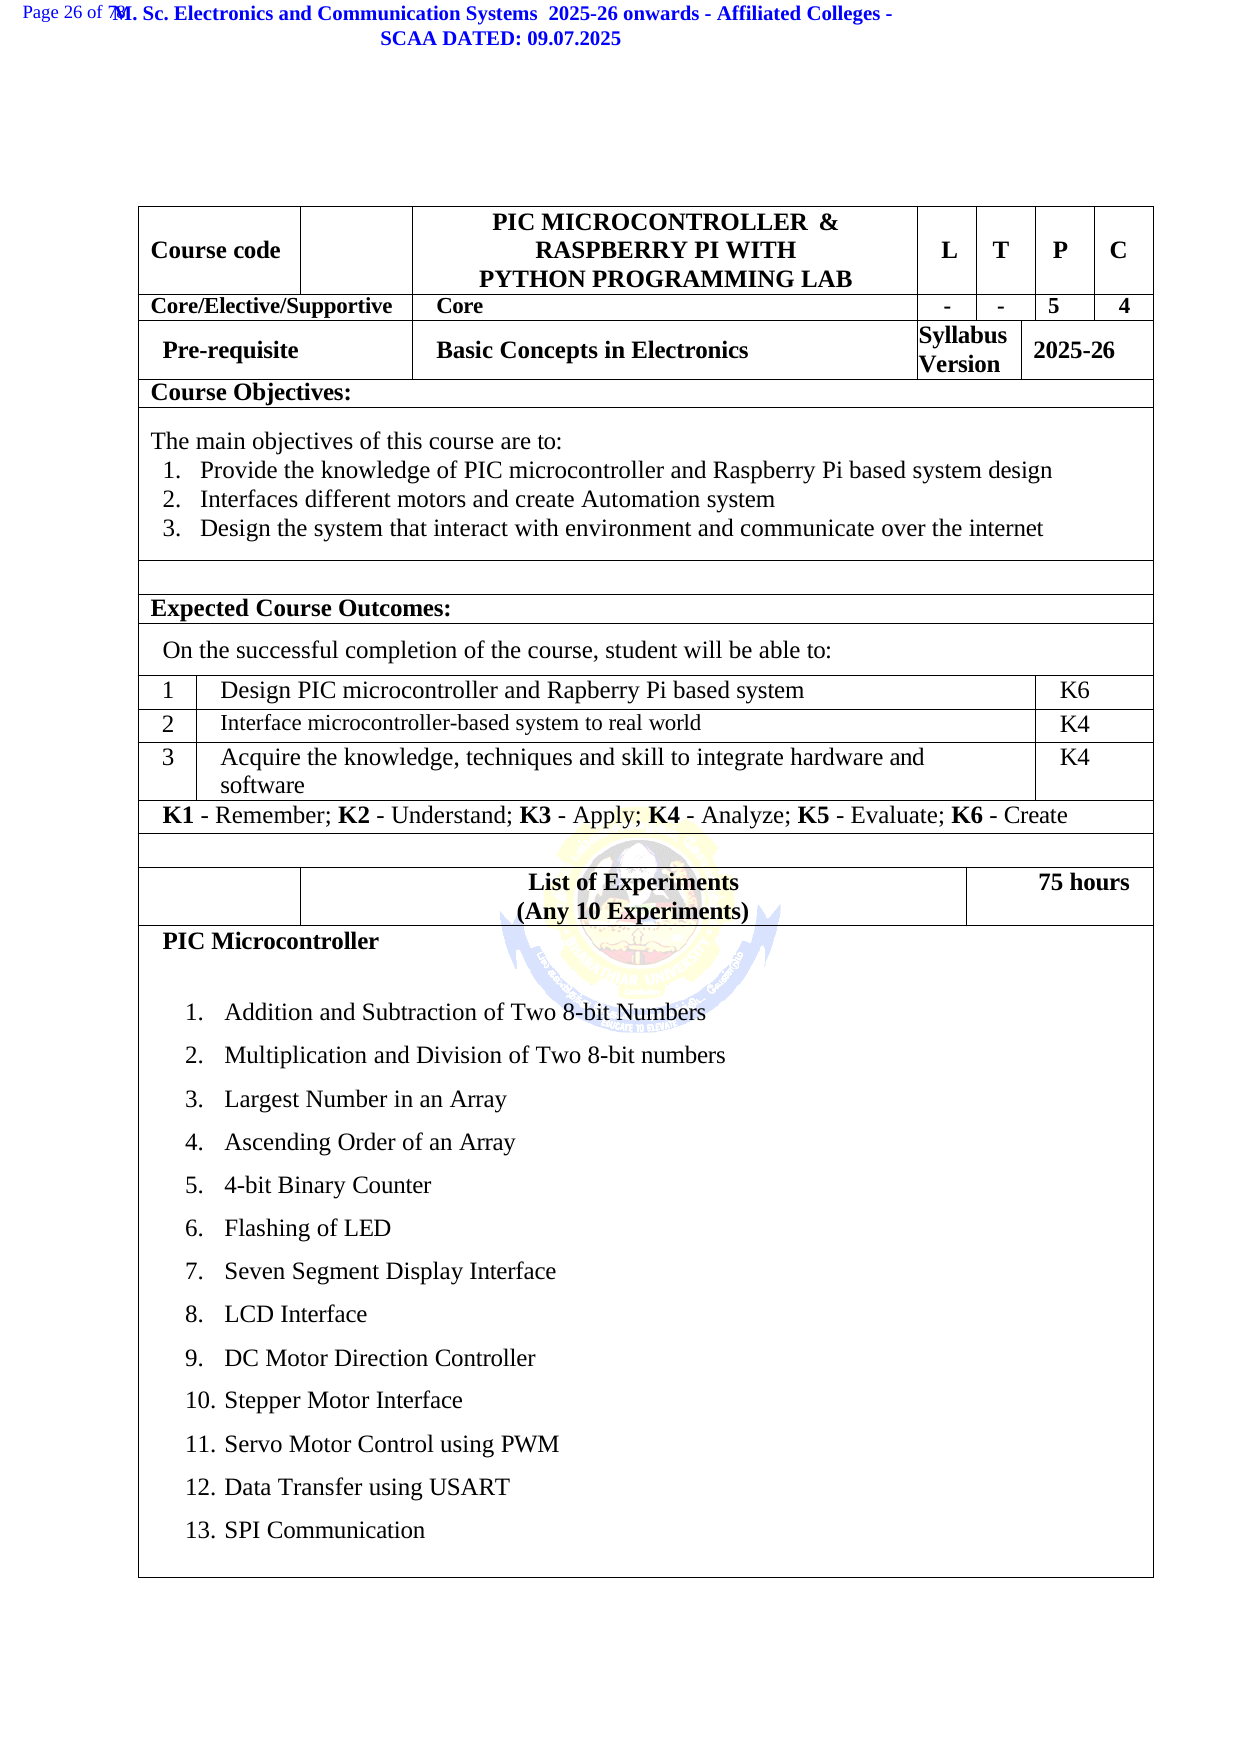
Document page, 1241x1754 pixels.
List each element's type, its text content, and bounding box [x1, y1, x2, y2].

table_cell Course Objectives: [139, 380, 1153, 407]
table_cell PIC Microcontroller Addition and Subtraction of Two 8-bit Numbers Multiplication and Division of Two 8-bit numbers Largest Number in an Array Ascending Order of an Array 4-bit Binary Counter Flashing of LED Seven Segment Display Interface LCD Interface DC Motor Direction Controller Stepper Motor Interface Servo Motor Control using PWM Data Transfer using USART SPI Communication [139, 926, 1153, 1577]
table_header L [918, 207, 976, 293]
table_header P [1036, 207, 1094, 293]
table_cell 5 [1036, 295, 1094, 320]
table_cell 3 [139, 743, 196, 800]
table_header [301, 207, 412, 293]
table_header T [977, 207, 1035, 293]
table_cell 1 [139, 676, 196, 709]
table_header Course code [139, 207, 300, 293]
table_cell The main objectives of this course are to: Provide the knowledge of PIC microcontroller and Raspberry Pi based system design Interfaces different motors and create Automation system Design the system that interact with environment and communicate over the internet [139, 408, 1153, 560]
table_header C [1095, 207, 1153, 293]
table_cell 4 [1095, 295, 1153, 320]
table_cell K4 [1036, 743, 1153, 800]
table_header PIC MICROCONTROLLER & RASPBERRY PI WITH PYTHON PROGRAMMING LAB [413, 207, 917, 293]
table_cell Acquire the knowledge, techniques and skill to integrate hardware and software [197, 743, 1035, 800]
table_cell [139, 561, 1153, 594]
table_cell Interface microcontroller-based system to real world [197, 710, 1035, 742]
table_cell [139, 868, 300, 925]
table_cell 2025-26 [1022, 321, 1153, 378]
table_cell K1 - Remember; K2 - Understand; K3 - Apply; K4 - Analyze; K5 - Evaluate; K6 - Create [139, 801, 1153, 833]
table_cell Syllabus Version [918, 321, 1021, 378]
table_cell Core [413, 295, 917, 320]
table_cell Basic Concepts in Electronics [413, 321, 917, 378]
table_cell Core/Elective/Supportive [139, 295, 412, 320]
table_cell K6 [1036, 676, 1153, 709]
table_cell Expected Course Outcomes: [139, 595, 1153, 623]
table_cell Design PIC microcontroller and Rapberry Pi based system [197, 676, 1035, 709]
table_cell - [918, 295, 976, 320]
table_cell Pre-requisite [139, 321, 412, 378]
table_cell K4 [1036, 710, 1153, 742]
table_cell [139, 834, 1153, 867]
table_cell 2 [139, 710, 196, 742]
table_cell On the successful completion of the course, student will be able to: [139, 624, 1153, 675]
table_cell - [977, 295, 1035, 320]
table_cell List of Experiments (Any 10 Experiments) [301, 868, 966, 925]
table_cell 75 hours [967, 868, 1153, 925]
